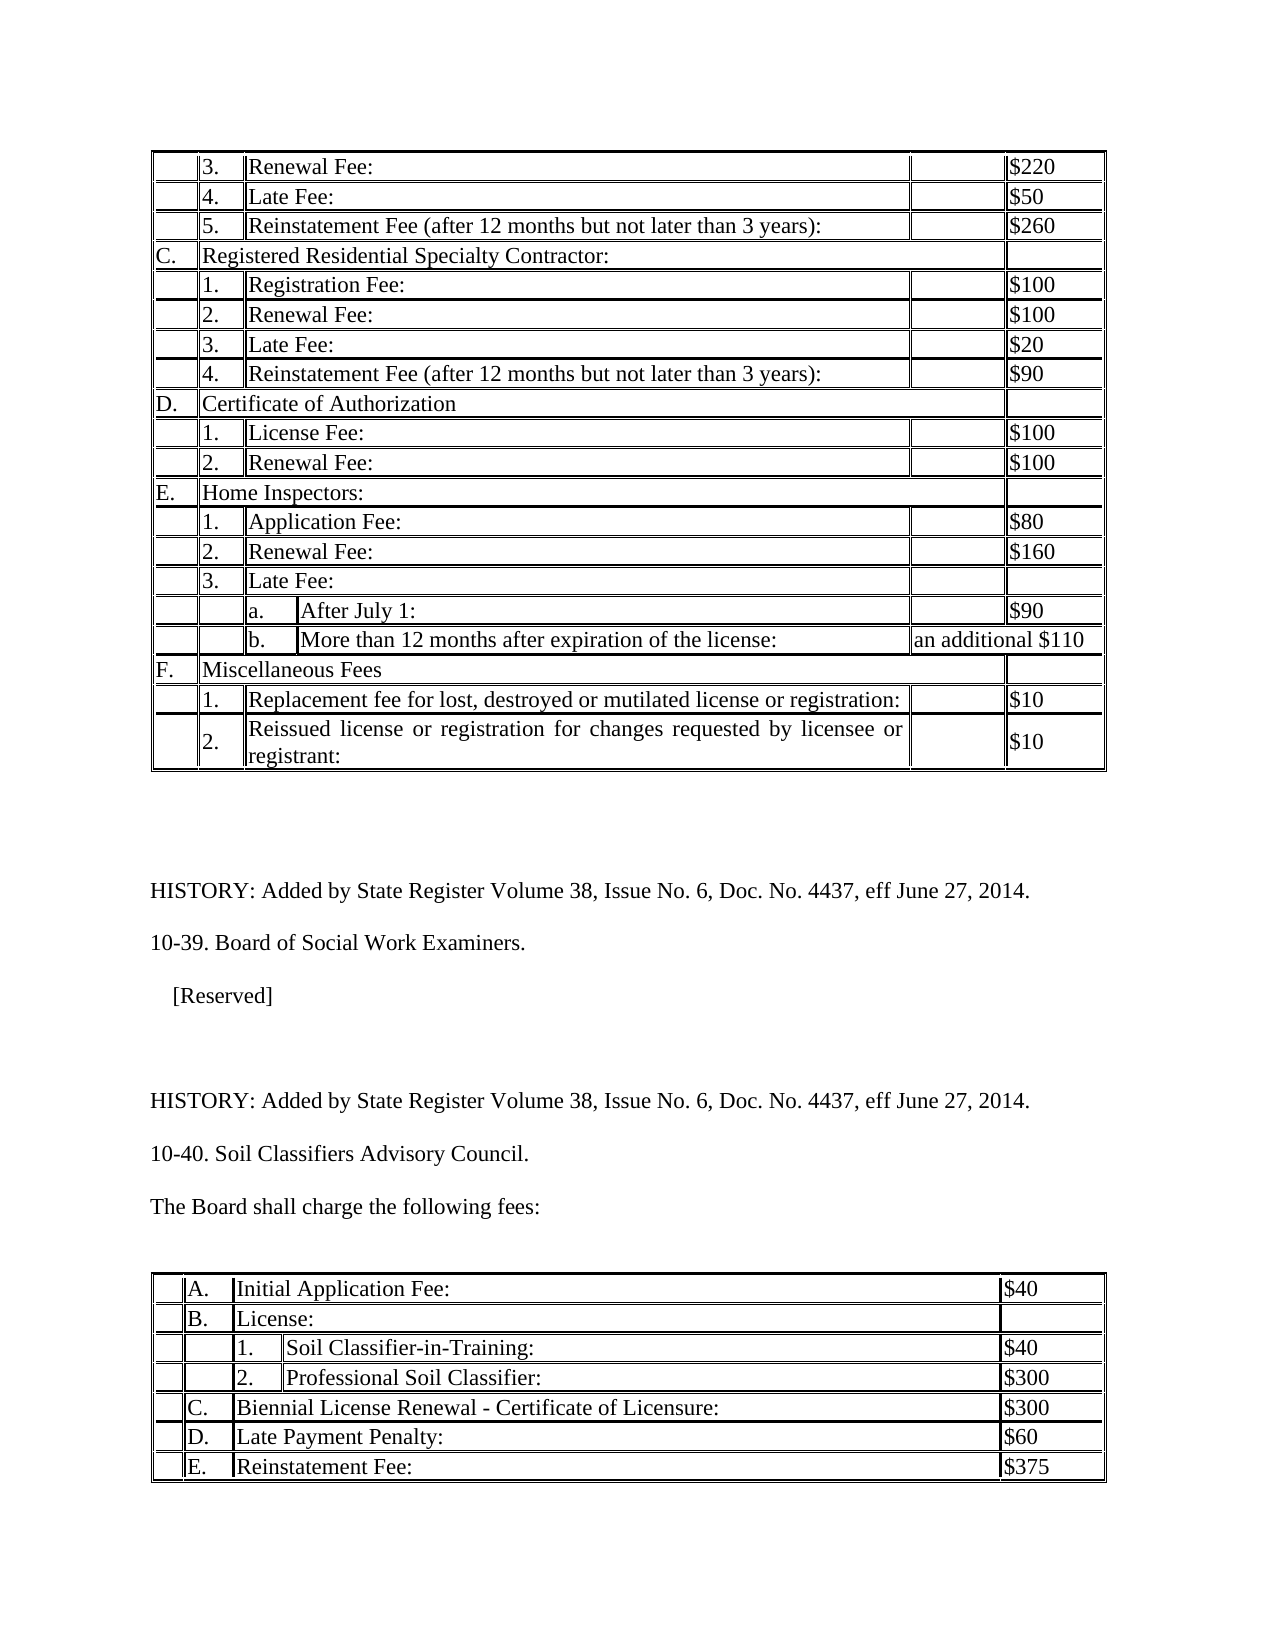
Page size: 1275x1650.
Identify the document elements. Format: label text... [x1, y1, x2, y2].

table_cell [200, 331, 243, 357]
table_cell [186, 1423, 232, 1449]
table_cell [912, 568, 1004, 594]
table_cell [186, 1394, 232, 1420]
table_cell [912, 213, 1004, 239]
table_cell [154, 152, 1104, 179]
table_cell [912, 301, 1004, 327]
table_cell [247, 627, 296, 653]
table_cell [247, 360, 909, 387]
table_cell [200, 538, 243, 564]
text 10-39. Board of Social Work Examiners. [150, 929, 1125, 956]
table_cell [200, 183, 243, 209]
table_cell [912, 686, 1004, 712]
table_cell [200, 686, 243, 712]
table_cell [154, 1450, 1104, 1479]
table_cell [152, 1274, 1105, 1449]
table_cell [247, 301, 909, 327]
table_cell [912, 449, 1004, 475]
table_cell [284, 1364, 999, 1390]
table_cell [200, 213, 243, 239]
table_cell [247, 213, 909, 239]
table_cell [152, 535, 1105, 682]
text The Board shall charge the following fees: [150, 1193, 1125, 1219]
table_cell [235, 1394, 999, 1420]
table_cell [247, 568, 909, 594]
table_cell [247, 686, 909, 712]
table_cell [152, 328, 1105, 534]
text [Reserved] [150, 982, 1125, 1008]
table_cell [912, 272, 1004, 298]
text HISTORY: Added by State Register Volume 38, Issue No. 6, Doc. No. 4437, eff June 27, 2014. [150, 1087, 1125, 1114]
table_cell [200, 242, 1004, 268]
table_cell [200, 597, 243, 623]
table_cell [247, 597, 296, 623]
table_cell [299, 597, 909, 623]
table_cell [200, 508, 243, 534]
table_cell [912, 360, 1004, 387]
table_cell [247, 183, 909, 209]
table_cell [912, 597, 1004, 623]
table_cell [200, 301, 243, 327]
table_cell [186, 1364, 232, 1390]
text HISTORY: Added by State Register Volume 38, Issue No. 6, Doc. No. 4437, eff June 27, 2014. [150, 877, 1125, 903]
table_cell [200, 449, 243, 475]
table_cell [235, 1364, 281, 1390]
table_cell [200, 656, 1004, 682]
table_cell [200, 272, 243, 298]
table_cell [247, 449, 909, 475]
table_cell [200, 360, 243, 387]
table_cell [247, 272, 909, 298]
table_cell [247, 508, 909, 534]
text 10-40. Soil Classifiers Advisory Council. [150, 1140, 1125, 1167]
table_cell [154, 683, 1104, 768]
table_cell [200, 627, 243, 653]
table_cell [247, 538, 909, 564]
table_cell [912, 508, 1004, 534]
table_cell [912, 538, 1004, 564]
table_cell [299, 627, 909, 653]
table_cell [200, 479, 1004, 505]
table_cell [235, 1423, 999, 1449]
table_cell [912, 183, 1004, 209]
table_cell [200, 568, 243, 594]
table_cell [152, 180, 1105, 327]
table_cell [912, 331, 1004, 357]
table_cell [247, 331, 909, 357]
